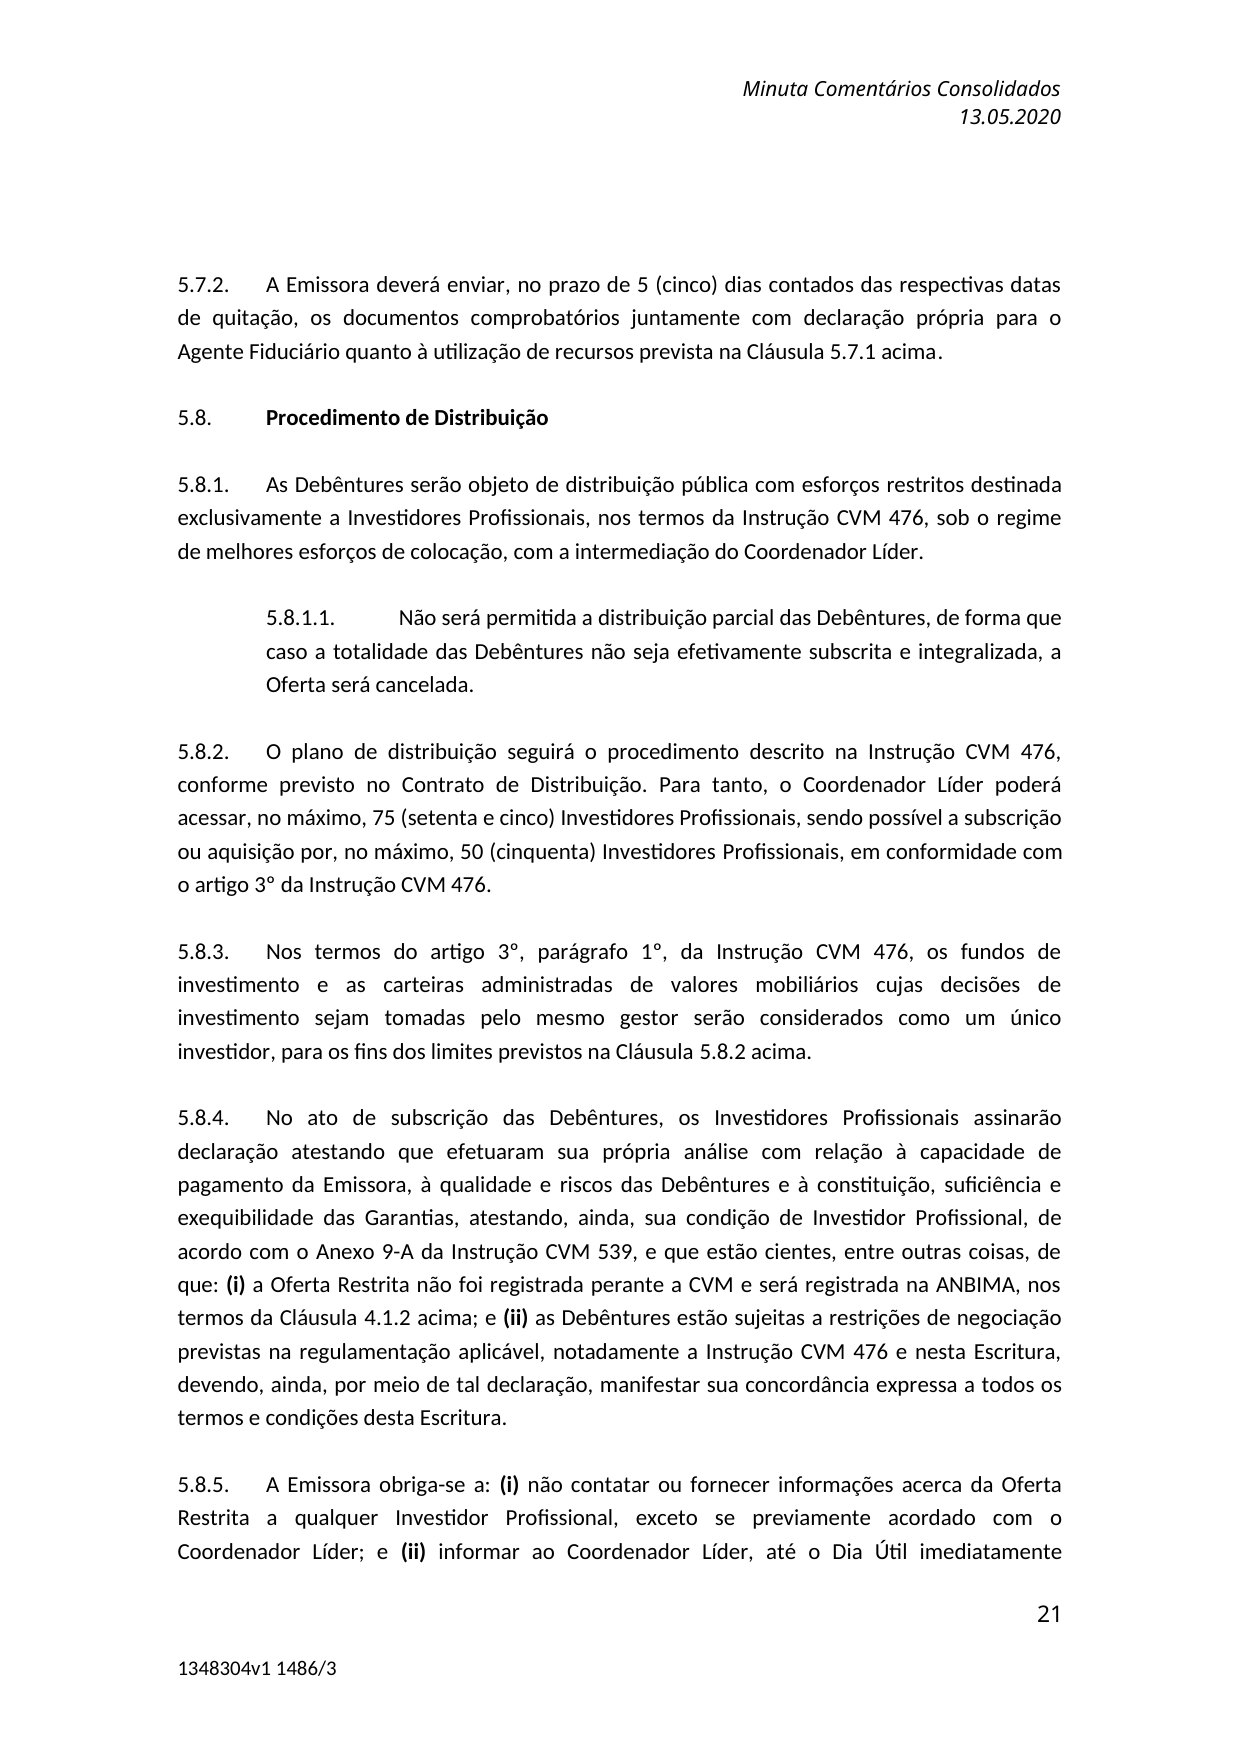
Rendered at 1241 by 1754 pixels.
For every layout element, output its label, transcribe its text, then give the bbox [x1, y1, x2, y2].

list O plano de distribuição seguirá o procedimento descrito na Instrução CVM 476, conforme previsto no Contrato de Distribuição. Para tanto, o Coordenador Líder poderá acessar, no máximo, 75 (setenta e cinco) Investidores Profissionais, sendo possível a subscrição ou aquisição por, no máximo, 50 (cinquenta) Investidores Profissionais, em conformidade com o artigo 3º da Instrução CVM 476. [177, 732, 1063, 899]
list As Debêntures serão objeto de distribuição pública com esforços restritos destinada exclusivamente a Investidores Profissionais, nos termos da Instrução CVM 476, sob o regime de melhores esforços de colocação, com a intermediação do Coordenador Líder. [177, 466, 1063, 566]
list No ato de subscrição das Debêntures, os Investidores Profissionais assinarão declaração atestando que efetuaram sua própria análise com relação à capacidade de pagamento da Emissora, à qualidade e riscos das Debêntures e à constituição, suficiência e exequibilidade das Garantias, atestando, ainda, sua condição de Investidor Profissional, de acordo com o Anexo 9-A da Instrução CVM 539, e que estão cientes, entre outras coisas, de que: (i) a Oferta Restrita não foi registrada perante a CVM e será registrada na ANBIMA, nos termos da Cláusula 4.1.2 acima; e (ii) as Debêntures estão sujeitas a restrições de negociação previstas na regulamentação aplicável, notadamente a Instrução CVM 476 e nesta Escritura, devendo, ainda, por meio de tal declaração, manifestar sua concordância expressa a todos os termos e condições desta Escritura. [177, 1099, 1063, 1432]
list A Emissora deverá enviar, no prazo de 5 (cinco) dias contados das respectivas datas de quitação, os documentos comprobatórios juntamente com declaração própria para o Agente Fiduciário quanto à utilização de recursos prevista na Cláusula 5.7.1 acima. [177, 266, 1063, 366]
list Nos termos do artigo 3º, parágrafo 1º, da Instrução CVM 476, os fundos de investimento e as carteiras administradas de valores mobiliários cujas decisões de investimento sejam tomadas pelo mesmo gestor serão considerados como um único investidor, para os fins dos limites previstos na Cláusula 5.8.2 acima. [177, 932, 1063, 1066]
list Procedimento de Distribuição [177, 399, 1063, 432]
list Não será permitida a distribuição parcial das Debêntures, de forma que caso a totalidade das Debêntures não seja efetivamente subscrita e integralizada, a Oferta será cancelada. [266, 599, 1063, 699]
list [177, 1466, 1063, 1566]
